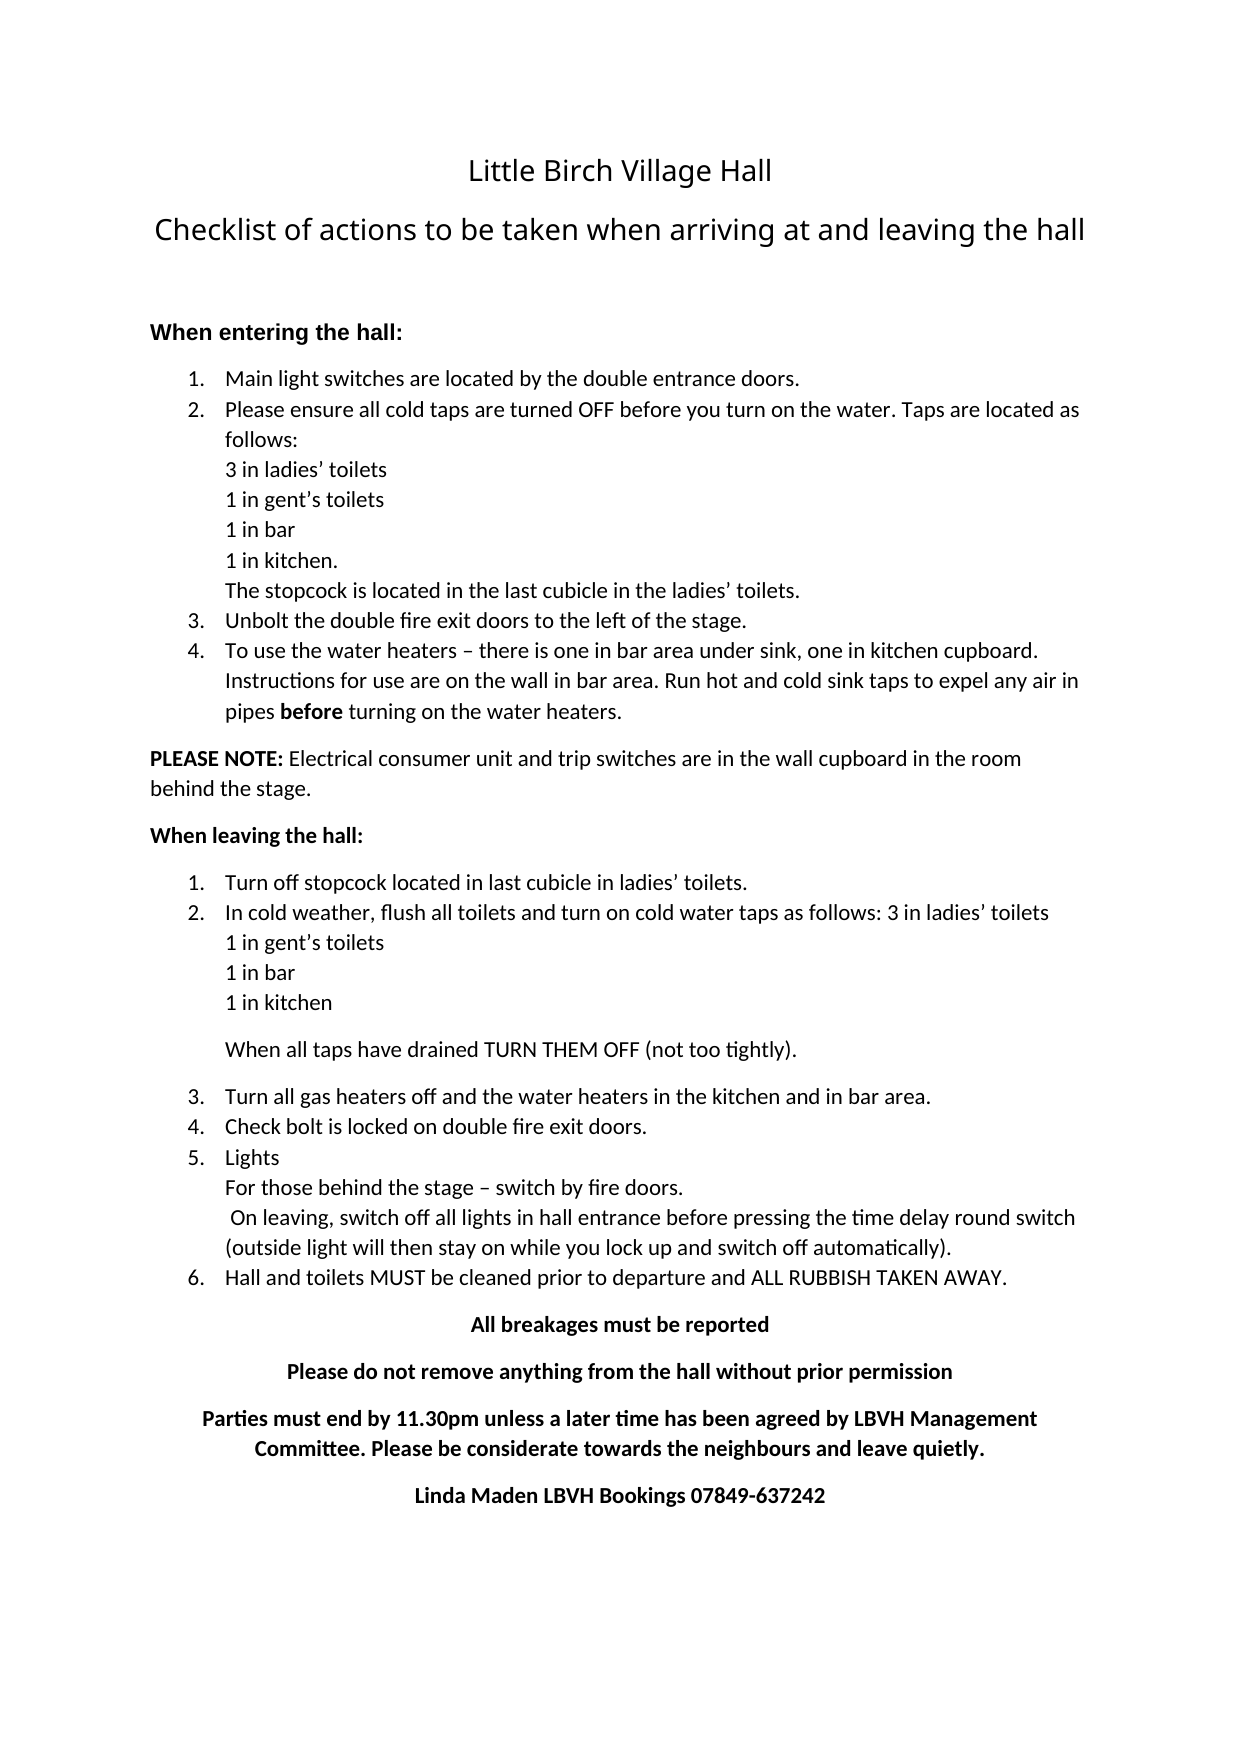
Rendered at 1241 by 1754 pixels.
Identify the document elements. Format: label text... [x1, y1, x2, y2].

text All breakages must be reported [150, 1310, 1090, 1338]
list Unbolt the double fire exit doors to the left of the stage. [187, 606, 1090, 634]
text Linda Maden LBVH Bookings 07849-637242 [150, 1481, 1090, 1509]
list Lights [187, 1143, 1090, 1171]
list On leaving, switch off all lights in hall entrance before pressing the time delay round switch (outside light will then stay on while you lock up and switch off automatically). [225, 1203, 1090, 1261]
text Checklist of actions to be taken when arriving at and leaving the hall [150, 209, 1090, 249]
list To use the water heaters – there is one in bar area under sink, one in kitchen cupboard. Instructions for use are on the wall in bar area. Run hot and cold sink taps to expel any air in pipes before turning on the water heaters. [187, 636, 1090, 725]
list 1 in gent’s toilets [225, 485, 1090, 513]
list 1 in gent’s toilets [225, 928, 1090, 956]
text When entering the hall: [150, 319, 1090, 346]
list Check bolt is locked on double fire exit doors. [187, 1112, 1090, 1140]
list Hall and toilets MUST be cleaned prior to departure and ALL RUBBISH TAKEN AWAY. [187, 1263, 1090, 1291]
text Little Birch Village Hall [150, 150, 1090, 190]
list 1 in kitchen [225, 988, 1090, 1016]
text Please do not remove anything from the hall without prior permission [150, 1357, 1090, 1385]
list Turn off stopcock located in last cubicle in ladies’ toilets. [187, 868, 1090, 896]
list 3 in ladies’ toilets [225, 455, 1090, 483]
list For those behind the stage – switch by fire doors. [225, 1173, 1090, 1201]
text PLEASE NOTE: Electrical consumer unit and trip switches are in the wall cupboard in the room behind the stage. [150, 744, 1090, 802]
list Turn all gas heaters off and the water heaters in the kitchen and in bar area. [187, 1082, 1090, 1110]
list In cold weather, flush all toilets and turn on cold water taps as follows: 3 in ladies’ toilets [187, 898, 1090, 926]
text Parties must end by 11.30pm unless a later time has been agreed by LBVH Management Committee. Please be considerate towards the neighbours and leave quietly. [150, 1404, 1090, 1462]
text When all taps have drained TURN THEM OFF (not too tightly). [150, 1035, 1090, 1063]
text When leaving the hall: [150, 821, 1090, 849]
list 1 in bar [225, 958, 1090, 986]
list Main light switches are located by the double entrance doors. [187, 364, 1090, 392]
list Please ensure all cold taps are turned OFF before you turn on the water. Taps are located as follows: [187, 395, 1090, 453]
list 1 in bar [225, 516, 1090, 543]
list 1 in kitchen. [225, 546, 1090, 574]
list The stopcock is located in the last cubicle in the ladies’ toilets. [225, 576, 1090, 604]
